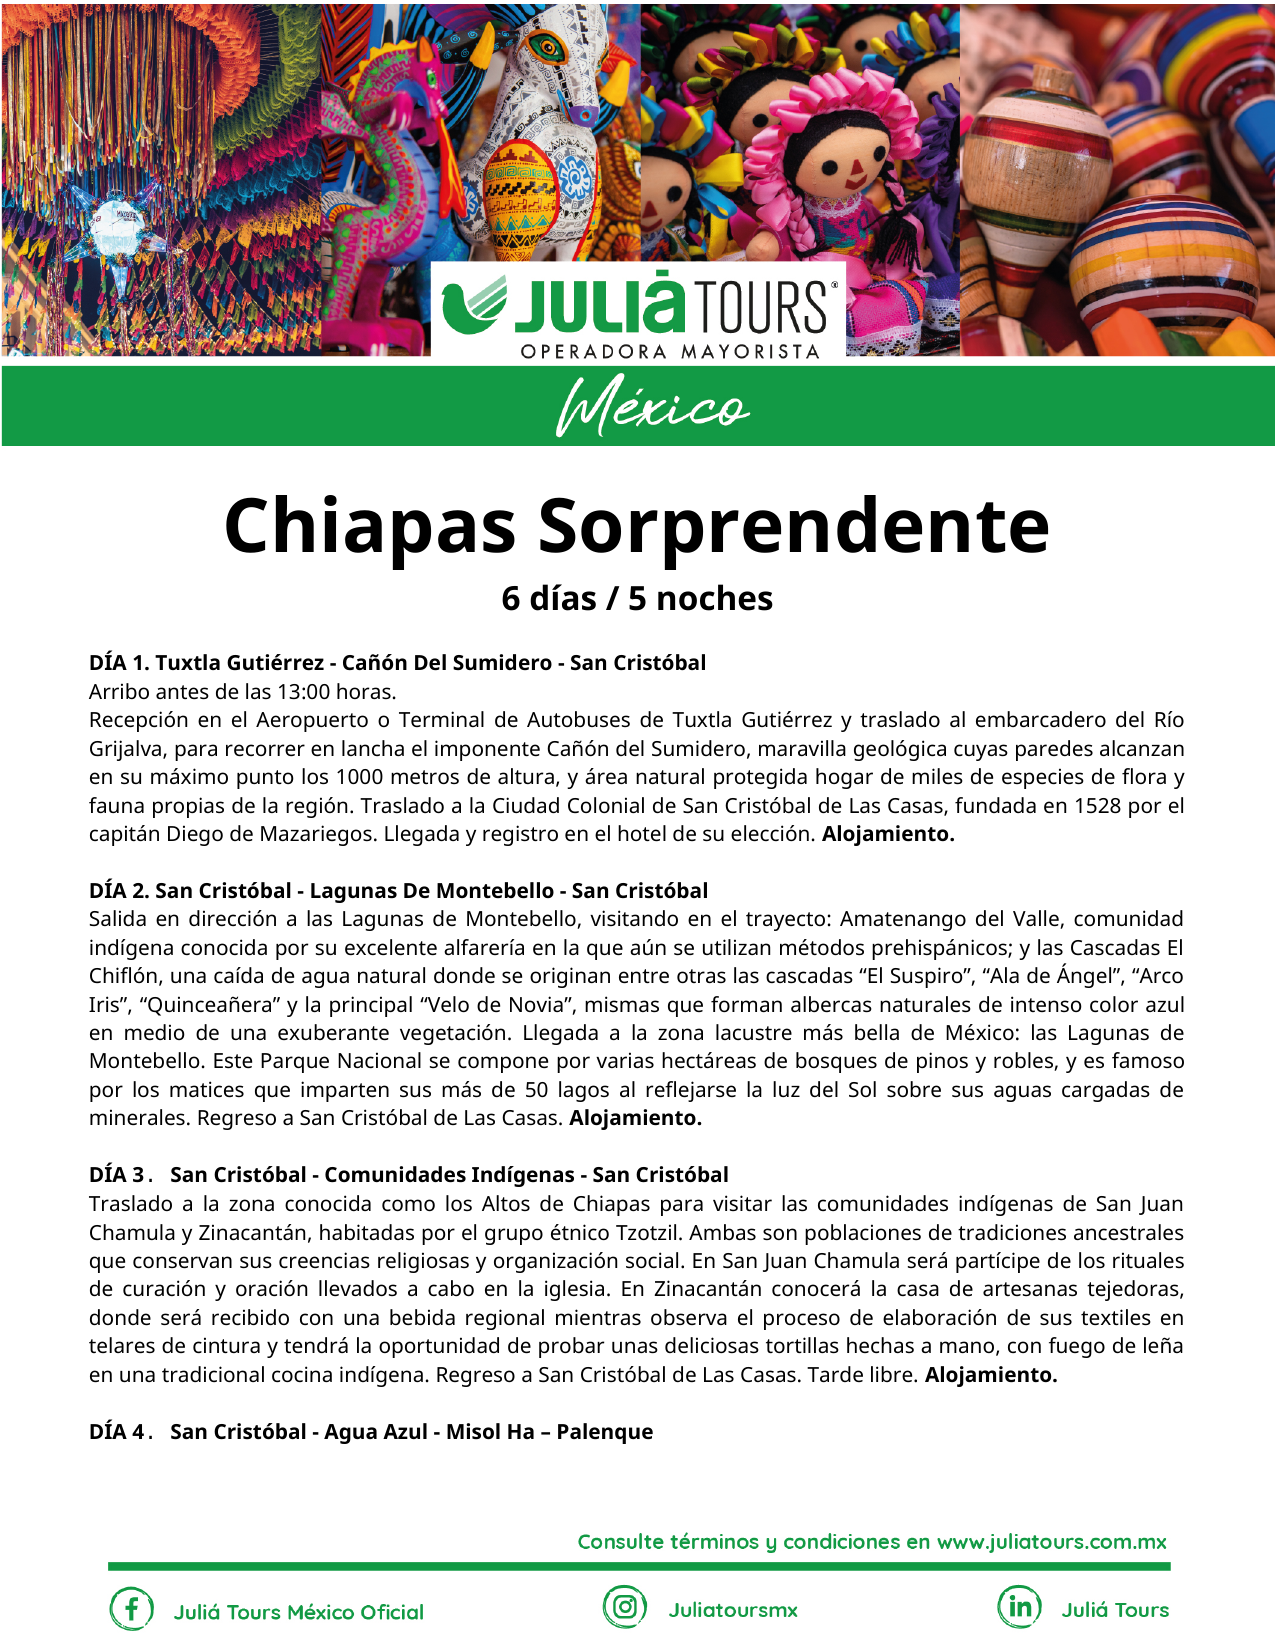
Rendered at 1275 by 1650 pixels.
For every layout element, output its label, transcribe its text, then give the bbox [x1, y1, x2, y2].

text DÍA 2. San Cristóbal - Lagunas De Montebello - San Cristóbal [89, 876, 1186, 904]
text Traslado a la zona conocida como los Altos de Chiapas para visitar las comunidades indígenas de San Juan Chamula y Zinacantán, habitadas por el grupo étnico Tzotzil. Ambas son poblaciones de tradiciones ancestrales que conservan sus creencias religiosas y organización social. En San Juan Chamula será partícipe de los rituales de curación y oración llevados a cabo en la iglesia. En Zinacantán conocerá la casa de artesanas tejedoras, donde será recibido con una bebida regional mientras observa el proceso de elaboración de sus textiles en telares de cintura y tendrá la oportunidad de probar unas deliciosas tortillas hechas a mano, con fuego de leña en una tradicional cocina indígena. Regreso a San Cristóbal de Las Casas. Tarde libre. Alojamiento. [89, 1189, 1186, 1388]
text Recepción en el Aeropuerto o Terminal de Autobuses de Tuxtla Gutiérrez y traslado al embarcadero del Río Grijalva, para recorrer en lancha el imponente Cañón del Sumidero, maravilla geológica cuyas paredes alcanzan en su máximo punto los 1000 metros de altura, y área natural protegida hogar de miles de especies de flora y fauna propias de la región. Traslado a la Ciudad Colonial de San Cristóbal de Las Casas, fundada en 1528 por el capitán Diego de Mazariegos. Llegada y registro en el hotel de su elección. Alojamiento. [89, 705, 1186, 848]
picture [1, 3, 1275, 1650]
text DÍA 3. San Cristóbal - Comunidades Indígenas - San Cristóbal [89, 1160, 1186, 1189]
text Salida en dirección a las Lagunas de Montebello, visitando en el trayecto: Amatenango del Valle, comunidad indígena conocida por su excelente alfarería en la que aún se utilizan métodos prehispánicos; y las Cascadas El Chiflón, una caída de agua natural donde se originan entre otras las cascadas “El Suspiro”, “Ala de Ángel”, “Arco Iris”, “Quinceañera” y la principal “Velo de Novia”, mismas que forman albercas naturales de intenso color azul en medio de una exuberante vegetación. Llegada a la zona lacustre más bella de México: las Lagunas de Montebello. Este Parque Nacional se compone por varias hectáreas de bosques de pinos y robles, y es famoso por los matices que imparten sus más de 50 lagos al reflejarse la luz del Sol sobre sus aguas cargadas de minerales. Regreso a San Cristóbal de Las Casas. Alojamiento. [89, 904, 1186, 1132]
text DÍA 4. San Cristóbal - Agua Azul - Misol Ha – Palenque [89, 1417, 1186, 1446]
text DÍA 1. Tuxtla Gutiérrez - Cañón Del Sumidero - San Cristóbal [89, 648, 1186, 677]
text 6 días / 5 noches [89, 575, 1186, 620]
text Arribo antes de las 13:00 horas. [89, 677, 1186, 705]
text Chiapas Sorprendente [89, 472, 1186, 575]
